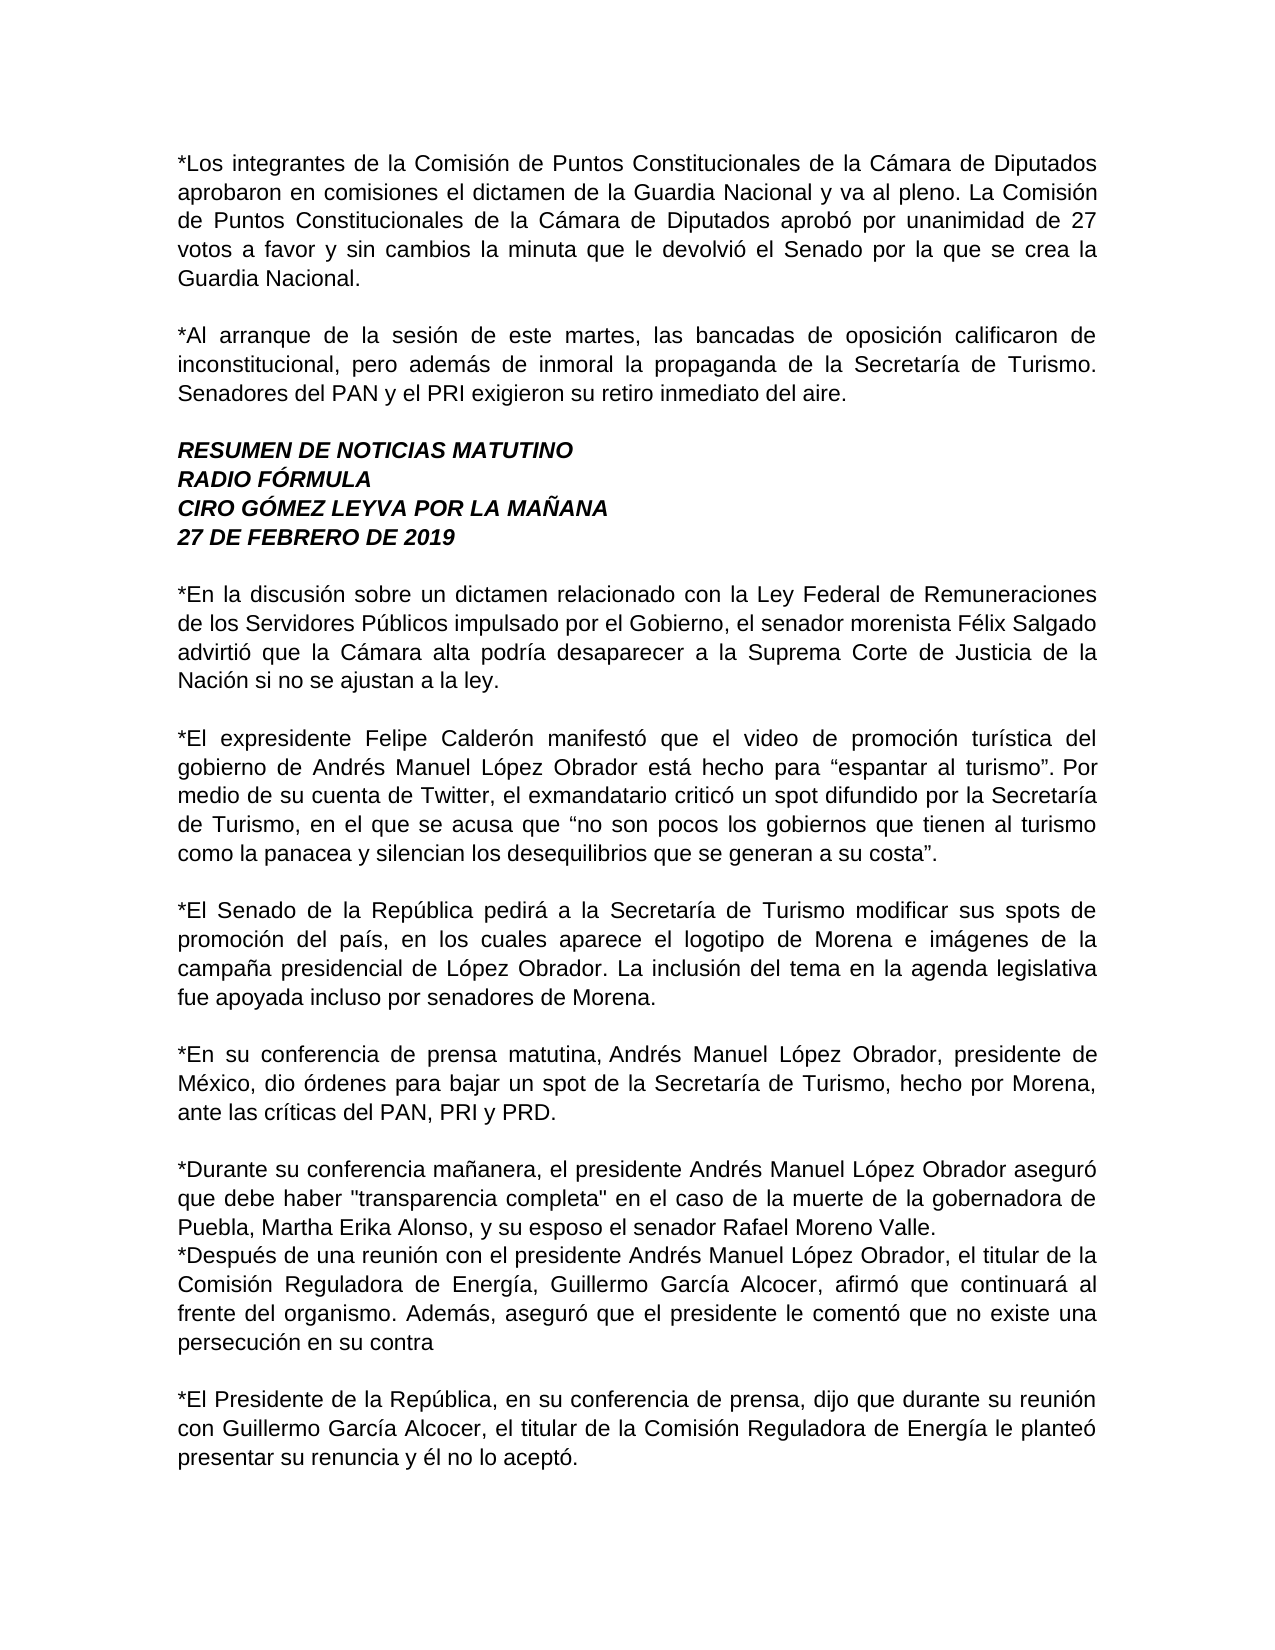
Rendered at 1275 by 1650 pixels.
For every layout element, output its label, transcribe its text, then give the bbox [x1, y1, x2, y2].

text *En su conferencia de prensa matutina, Andrés Manuel López Obrador, presidente de México, dio órdenes para bajar un spot de la Secretaría de Turismo, hecho por Morena, ante las críticas del PAN, PRI y PRD. [177, 1039, 1098, 1125]
text *Después de una reunión con el presidente Andrés Manuel López Obrador, el titular de la Comisión Reguladora de Energía, Guillermo García Alcocer, afirmó que continuará al frente del organismo. Además, aseguró que el presidente le comentó que no existe una persecución en su contra [177, 1240, 1098, 1355]
text CIRO GÓMEZ LEYVA POR LA MAÑANA [177, 493, 1098, 521]
text RESUMEN DE NOTICIAS MATUTINO [177, 435, 1098, 464]
text *Los integrantes de la Comisión de Puntos Constitucionales de la Cámara de Diputados aprobaron en comisiones el dictamen de la Guardia Nacional y va al pleno. La Comisión de Puntos Constitucionales de la Cámara de Diputados aprobó por unanimidad de 27 votos a favor y sin cambios la minuta que le devolvió el Senado por la que se crea la Guardia Nacional. [177, 148, 1098, 291]
text RADIO FÓRMULA [177, 464, 1098, 493]
text 27 DE FEBRERO DE 2019 [177, 521, 1098, 550]
text *El Presidente de la República, en su conferencia de prensa, dijo que durante su reunión con Guillermo García Alcocer, el titular de la Comisión Reguladora de Energía le planteó presentar su renuncia y él no lo aceptó. [177, 1384, 1098, 1470]
text *En la discusión sobre un dictamen relacionado con la Ley Federal de Remuneraciones de los Servidores Públicos impulsado por el Gobierno, el senador morenista Félix Salgado advirtió que la Cámara alta podría desaparecer a la Suprema Corte de Justicia de la Nación si no se ajustan a la ley. [177, 579, 1098, 694]
text *Al arranque de la sesión de este martes, las bancadas de oposición calificaron de inconstitucional, pero además de inmoral la propaganda de la Secretaría de Turismo. Senadores del PAN y el PRI exigieron su retiro inmediato del aire. [177, 320, 1098, 406]
text *El Senado de la República pedirá a la Secretaría de Turismo modificar sus spots de promoción del país, en los cuales aparece el logotipo de Morena e imágenes de la campaña presidencial de López Obrador. La inclusión del tema en la agenda legislativa fue apoyada incluso por senadores de Morena. [177, 895, 1098, 1010]
text *El expresidente Felipe Calderón manifestó que el video de promoción turística del gobierno de Andrés Manuel López Obrador está hecho para “espantar al turismo”. Por medio de su cuenta de Twitter, el exmandatario criticó un spot difundido por la Secretaría de Turismo, en el que se acusa que “no son pocos los gobiernos que tienen al turismo como la panacea y silencian los desequilibrios que se generan a su costa”. [177, 723, 1098, 866]
text *Durante su conferencia mañanera, el presidente Andrés Manuel López Obrador aseguró que debe haber "transparencia completa" en el caso de la muerte de la gobernadora de Puebla, Martha Erika Alonso, y su esposo el senador Rafael Moreno Valle. [177, 1154, 1098, 1240]
